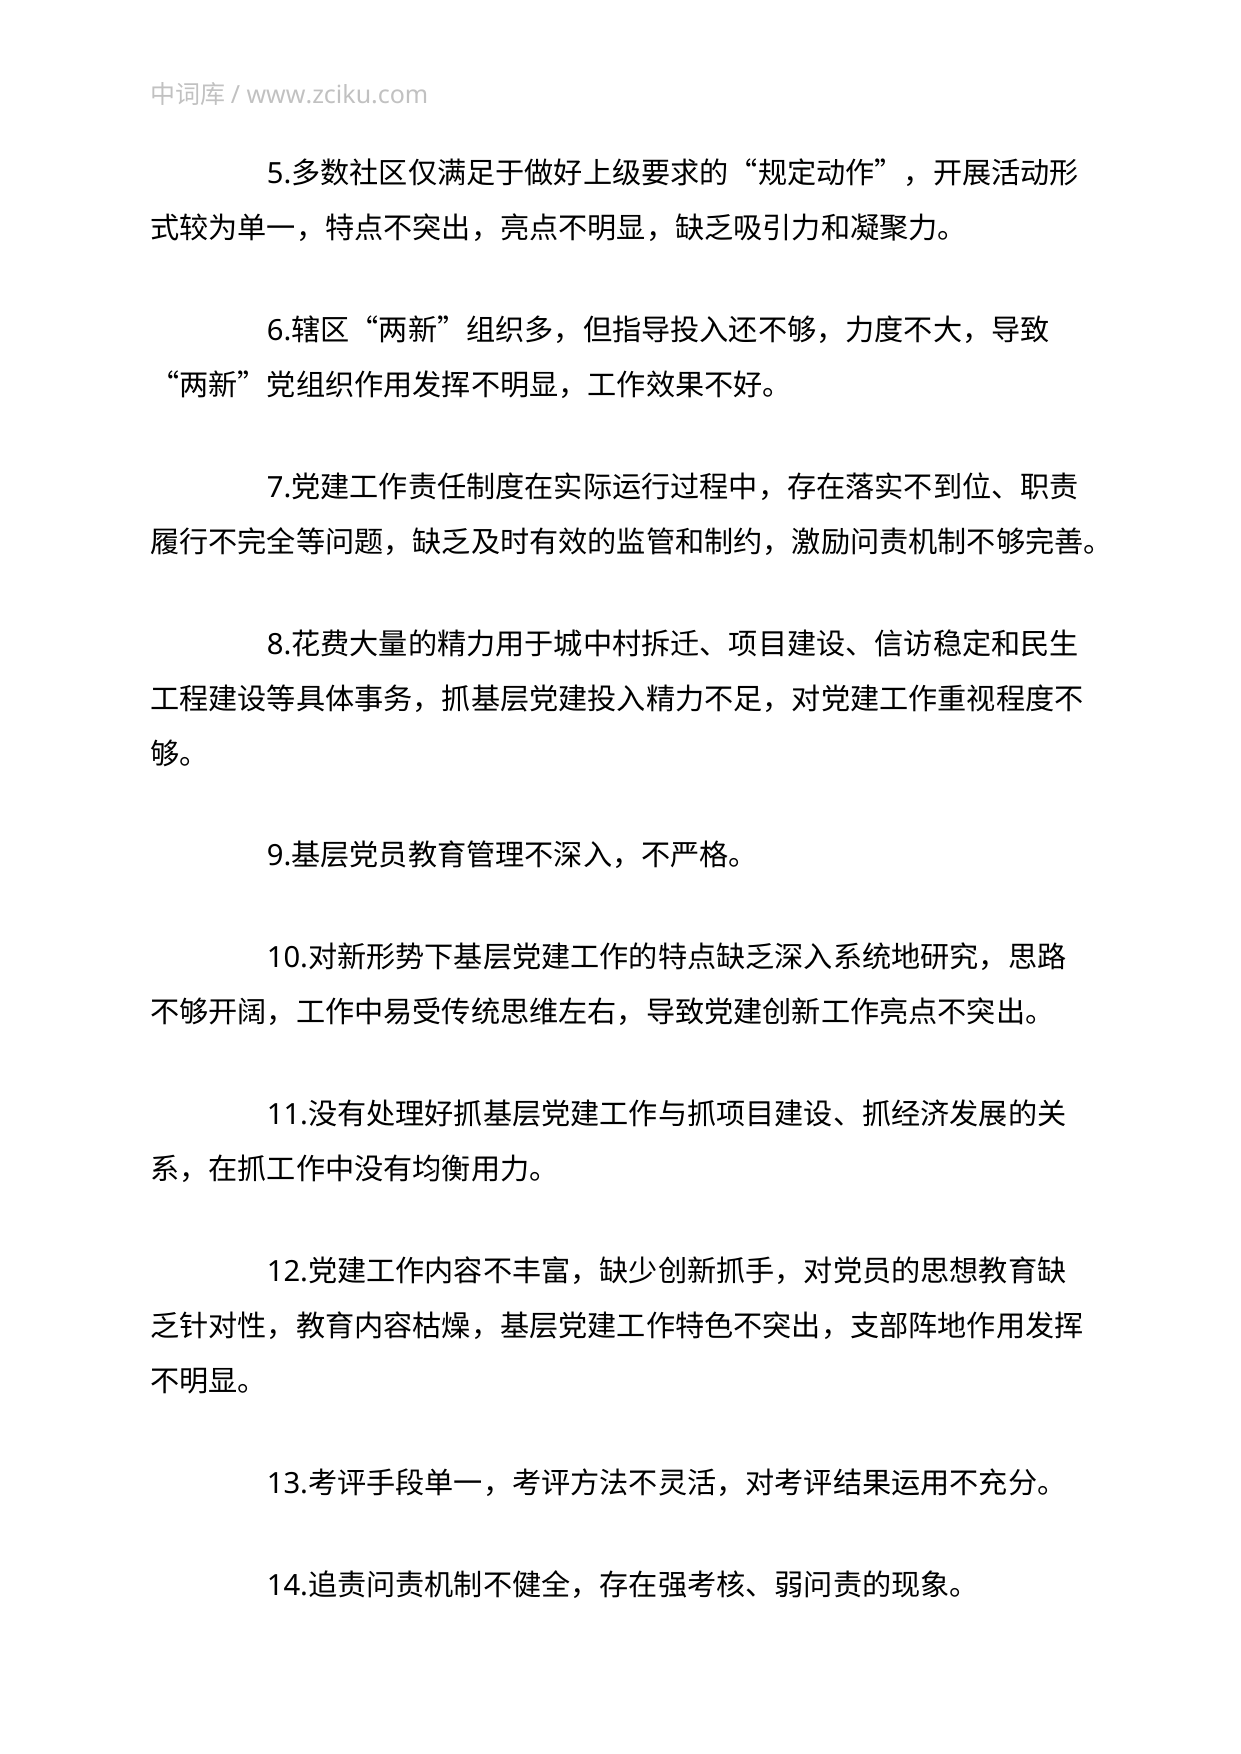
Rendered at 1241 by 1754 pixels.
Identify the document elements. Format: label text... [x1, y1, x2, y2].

text 6.辖区“两新”组织多，但指导投入还不够，力度不大，导致“两新”党组织作用发挥不明显，工作效果不好。 [150, 307, 1090, 404]
text 5.多数社区仅满足于做好上级要求的“规定动作”，开展活动形式较为单一，特点不突出，亮点不明显，缺乏吸引力和凝聚力。 [150, 150, 1090, 247]
text 14.追责问责机制不健全，存在强考核、弱问责的现象。 [150, 1561, 1090, 1603]
text 11.没有处理好抓基层党建工作与抓项目建设、抓经济发展的关系，在抓工作中没有均衡用力。 [150, 1091, 1090, 1188]
text 13.考评手段单一，考评方法不灵活，对考评结果运用不充分。 [150, 1459, 1090, 1502]
text 8.花费大量的精力用于城中村拆迁、项目建设、信访稳定和民生工程建设等具体事务，抓基层党建投入精力不足，对党建工作重视程度不够。 [150, 620, 1090, 772]
text 7.党建工作责任制度在实际运行过程中，存在落实不到位、职责履行不完全等问题，缺乏及时有效的监管和制约，激励问责机制不够完善。 [150, 463, 1090, 561]
text 9.基层党员教育管理不深入，不严格。 [150, 832, 1090, 874]
text 12.党建工作内容不丰富，缺少创新抓手，对党员的思想教育缺乏针对性，教育内容枯燥，基层党建工作特色不突出，支部阵地作用发挥不明显。 [150, 1247, 1090, 1400]
text 10.对新形势下基层党建工作的特点缺乏深入系统地研究，思路不够开阔，工作中易受传统思维左右，导致党建创新工作亮点不突出。 [150, 934, 1090, 1031]
